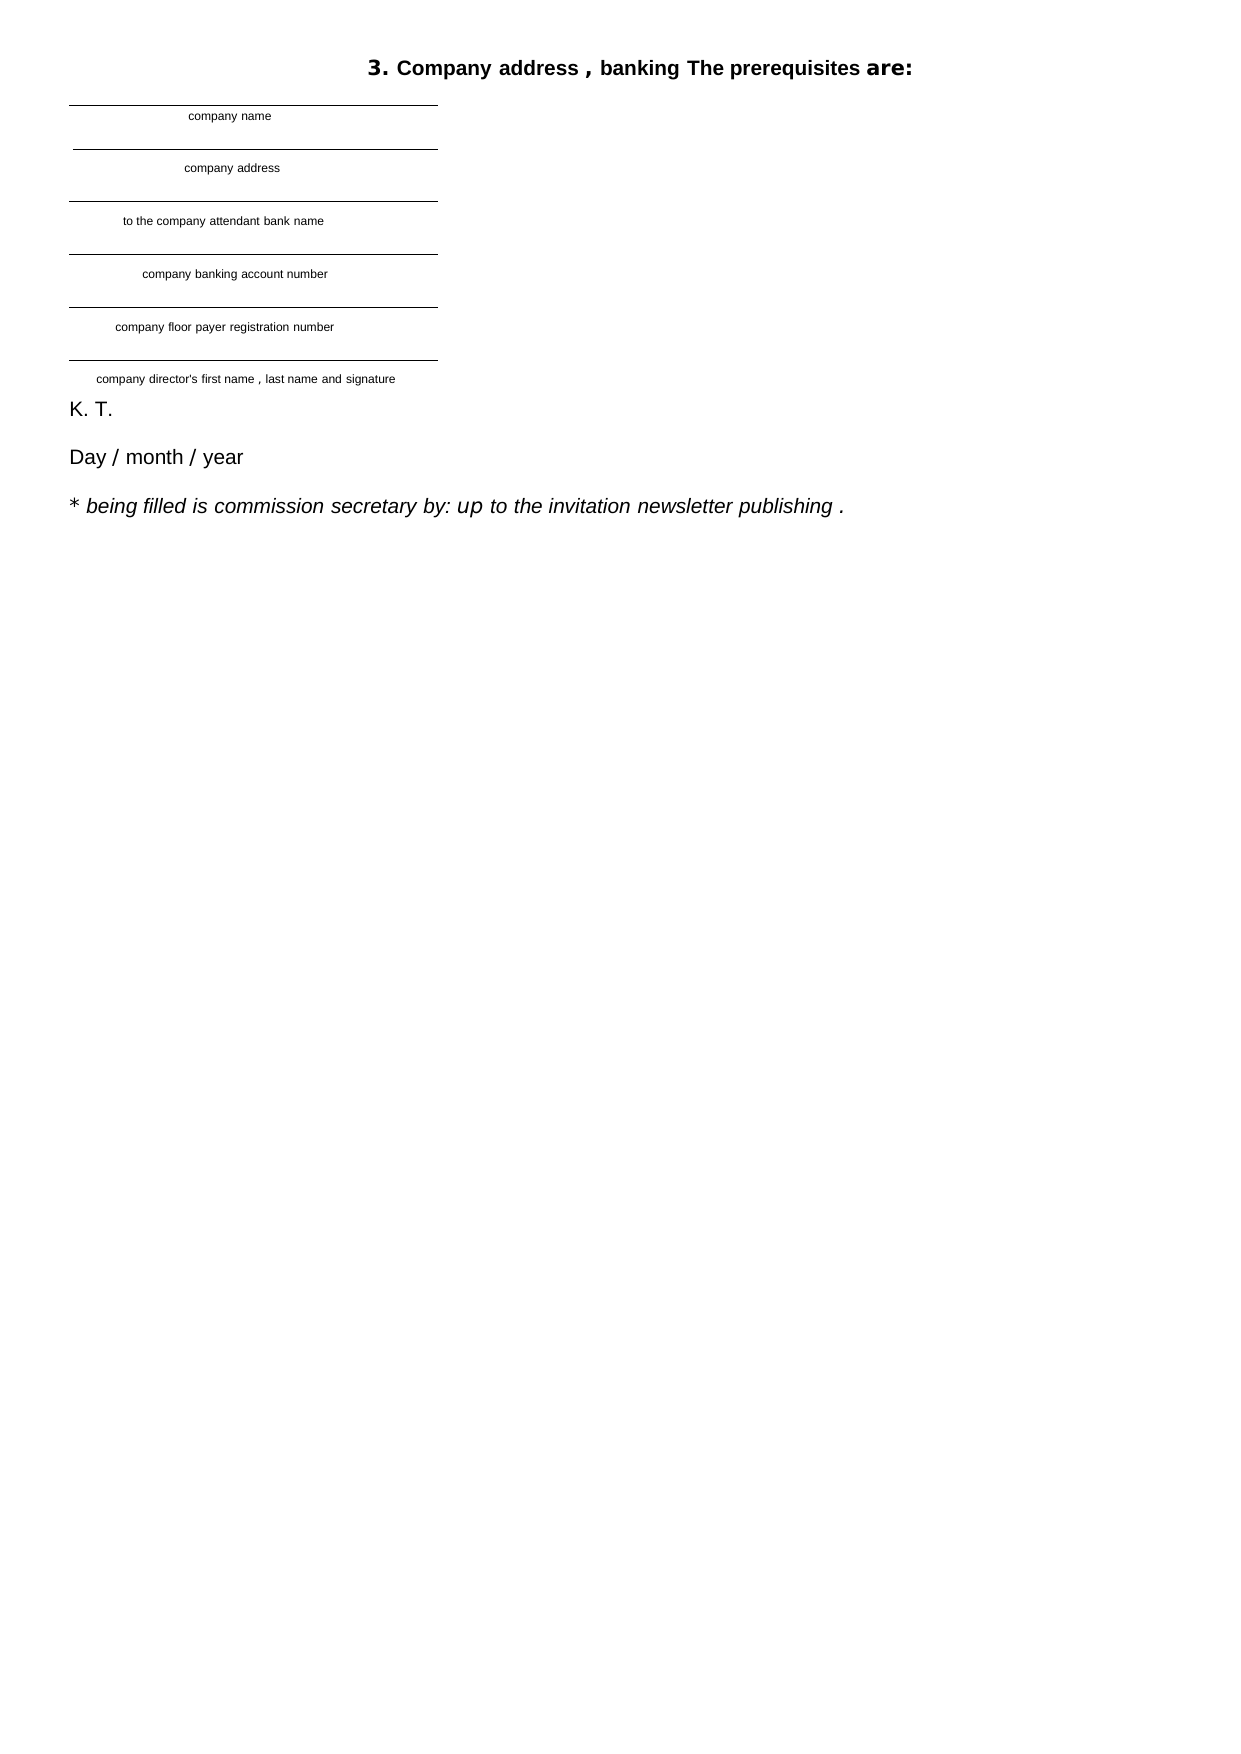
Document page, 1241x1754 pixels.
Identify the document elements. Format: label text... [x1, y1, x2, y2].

text company floor payer registration number [69, 319, 1152, 343]
text company banking account number [69, 267, 1152, 291]
text company address [69, 161, 1152, 185]
text K. T.​ [69, 397, 1152, 421]
text * being filled is commission secretary by: up to the invitation newsletter publishing . [69, 494, 1152, 518]
text to the company attendant bank name [69, 214, 1152, 238]
text 3. Company address , banking The prerequisites are: [69, 56, 1152, 80]
text Day / month / year [69, 445, 1152, 469]
text company director's first name , last name and signature [69, 372, 1152, 397]
text company name [69, 109, 1152, 133]
